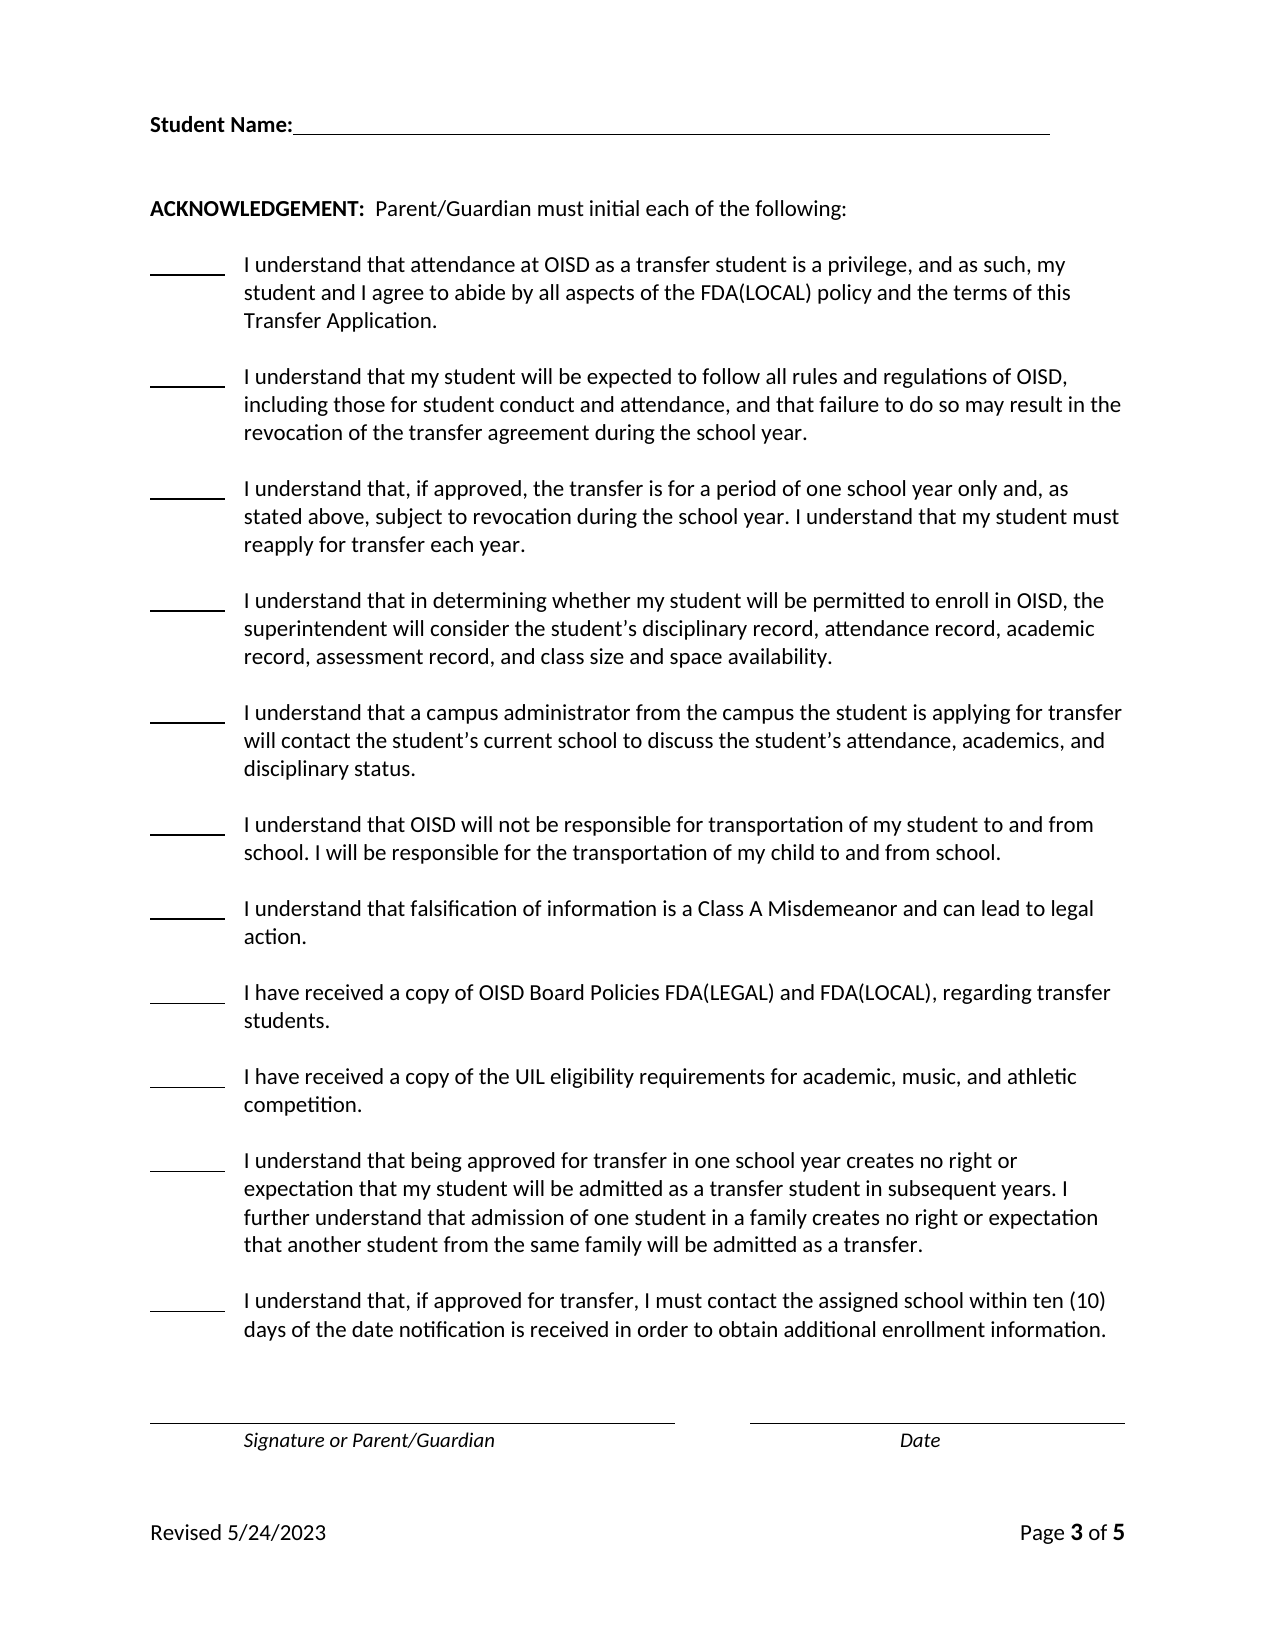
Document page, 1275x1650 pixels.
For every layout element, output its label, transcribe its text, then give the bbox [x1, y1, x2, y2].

text Student Name: [150, 110, 1125, 138]
text I understand that falsification of information is a Class A Misdemeanor and can lead to legal action. [150, 894, 1125, 950]
text I understand that, if approved, the transfer is for a period of one school year only and, as stated above, subject to revocation during the school year. I understand that my student must reapply for transfer each year. [150, 474, 1125, 558]
text I understand that a campus administrator from the campus the student is applying for transfer will contact the student’s current school to discuss the student’s attendance, academics, and disciplinary status. [150, 698, 1125, 782]
text I understand that attendance at OISD as a transfer student is a privilege, and as such, my student and I agree to abide by all aspects of the FDA(LOCAL) policy and the terms of this Transfer Application. [150, 250, 1125, 334]
text I understand that, if approved for transfer, I must contact the assigned school within ten (10) days of the date notification is received in order to obtain additional enrollment information. [150, 1287, 1125, 1343]
text I understand that being approved for transfer in one school year creates no right or expectation that my student will be admitted as a transfer student in subsequent years. I further understand that admission of one student in a family creates no right or expectation that another student from the same family will be admitted as a transfer. [150, 1147, 1125, 1259]
text I understand that my student will be expected to follow all rules and regulations of OISD, including those for student conduct and attendance, and that failure to do so may result in the revocation of the transfer agreement during the school year. [150, 362, 1125, 446]
text I understand that in determining whether my student will be permitted to enroll in OISD, the superintendent will consider the student’s disciplinary record, attendance record, academic record, assessment record, and class size and space availability. [150, 586, 1125, 670]
text ACKNOWLEDGEMENT: Parent/Guardian must initial each of the following: [150, 194, 1125, 222]
text I understand that OISD will not be responsible for transportation of my student to and from school. I will be responsible for the transportation of my child to and from school. [150, 810, 1125, 866]
text I have received a copy of the UIL eligibility requirements for academic, music, and athletic competition. [150, 1062, 1125, 1118]
text I have received a copy of OISD Board Policies FDA(LEGAL) and FDA(LOCAL), regarding transfer students. [150, 978, 1125, 1034]
text Signature or Parent/Guardian Date [150, 1427, 1125, 1452]
